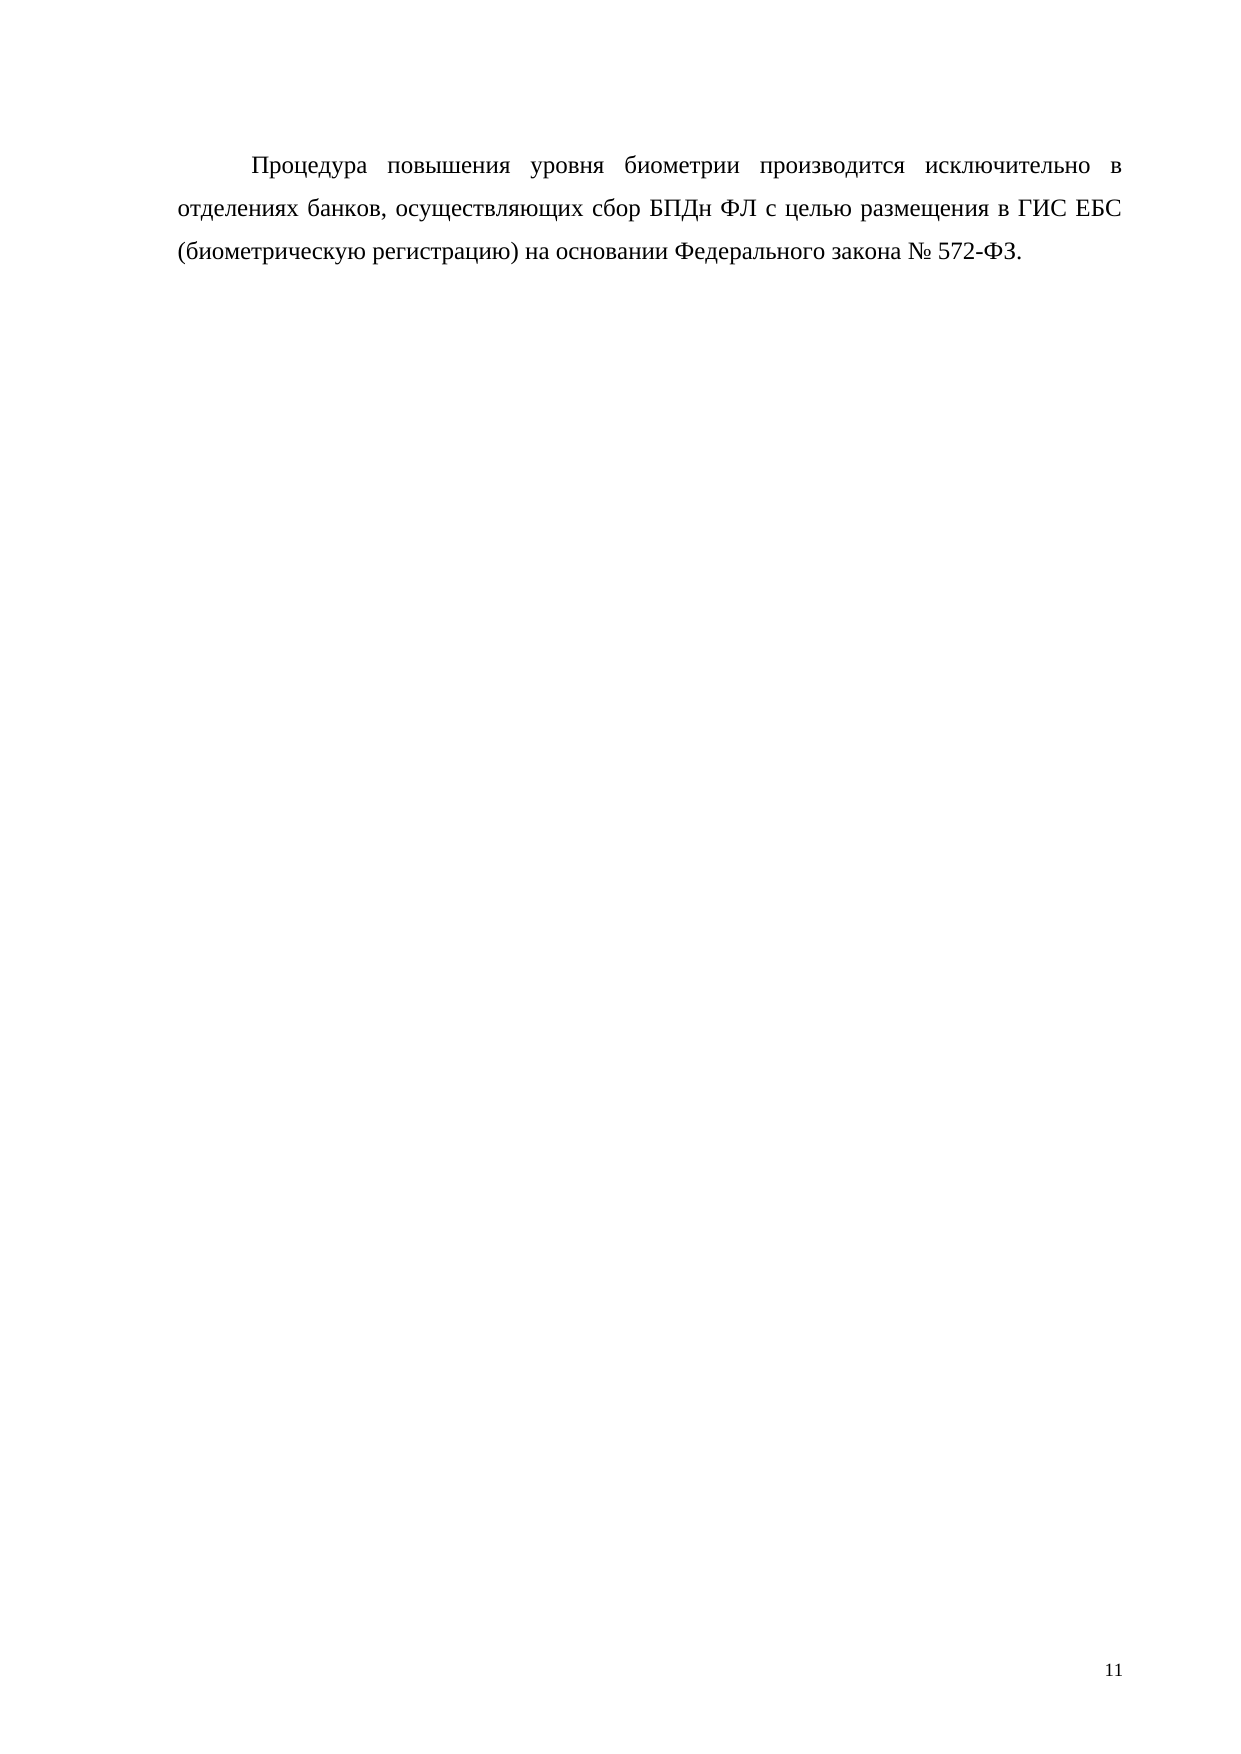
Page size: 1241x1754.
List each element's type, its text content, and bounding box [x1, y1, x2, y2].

text Процедура повышения уровня биометрии производится исключительно в отделениях банков, осуществляющих сбор БПДн ФЛ с целью размещения в ГИС ЕБС (биометрическую регистрацию) на основании Федерального закона № 572-ФЗ. [177, 150, 1123, 265]
